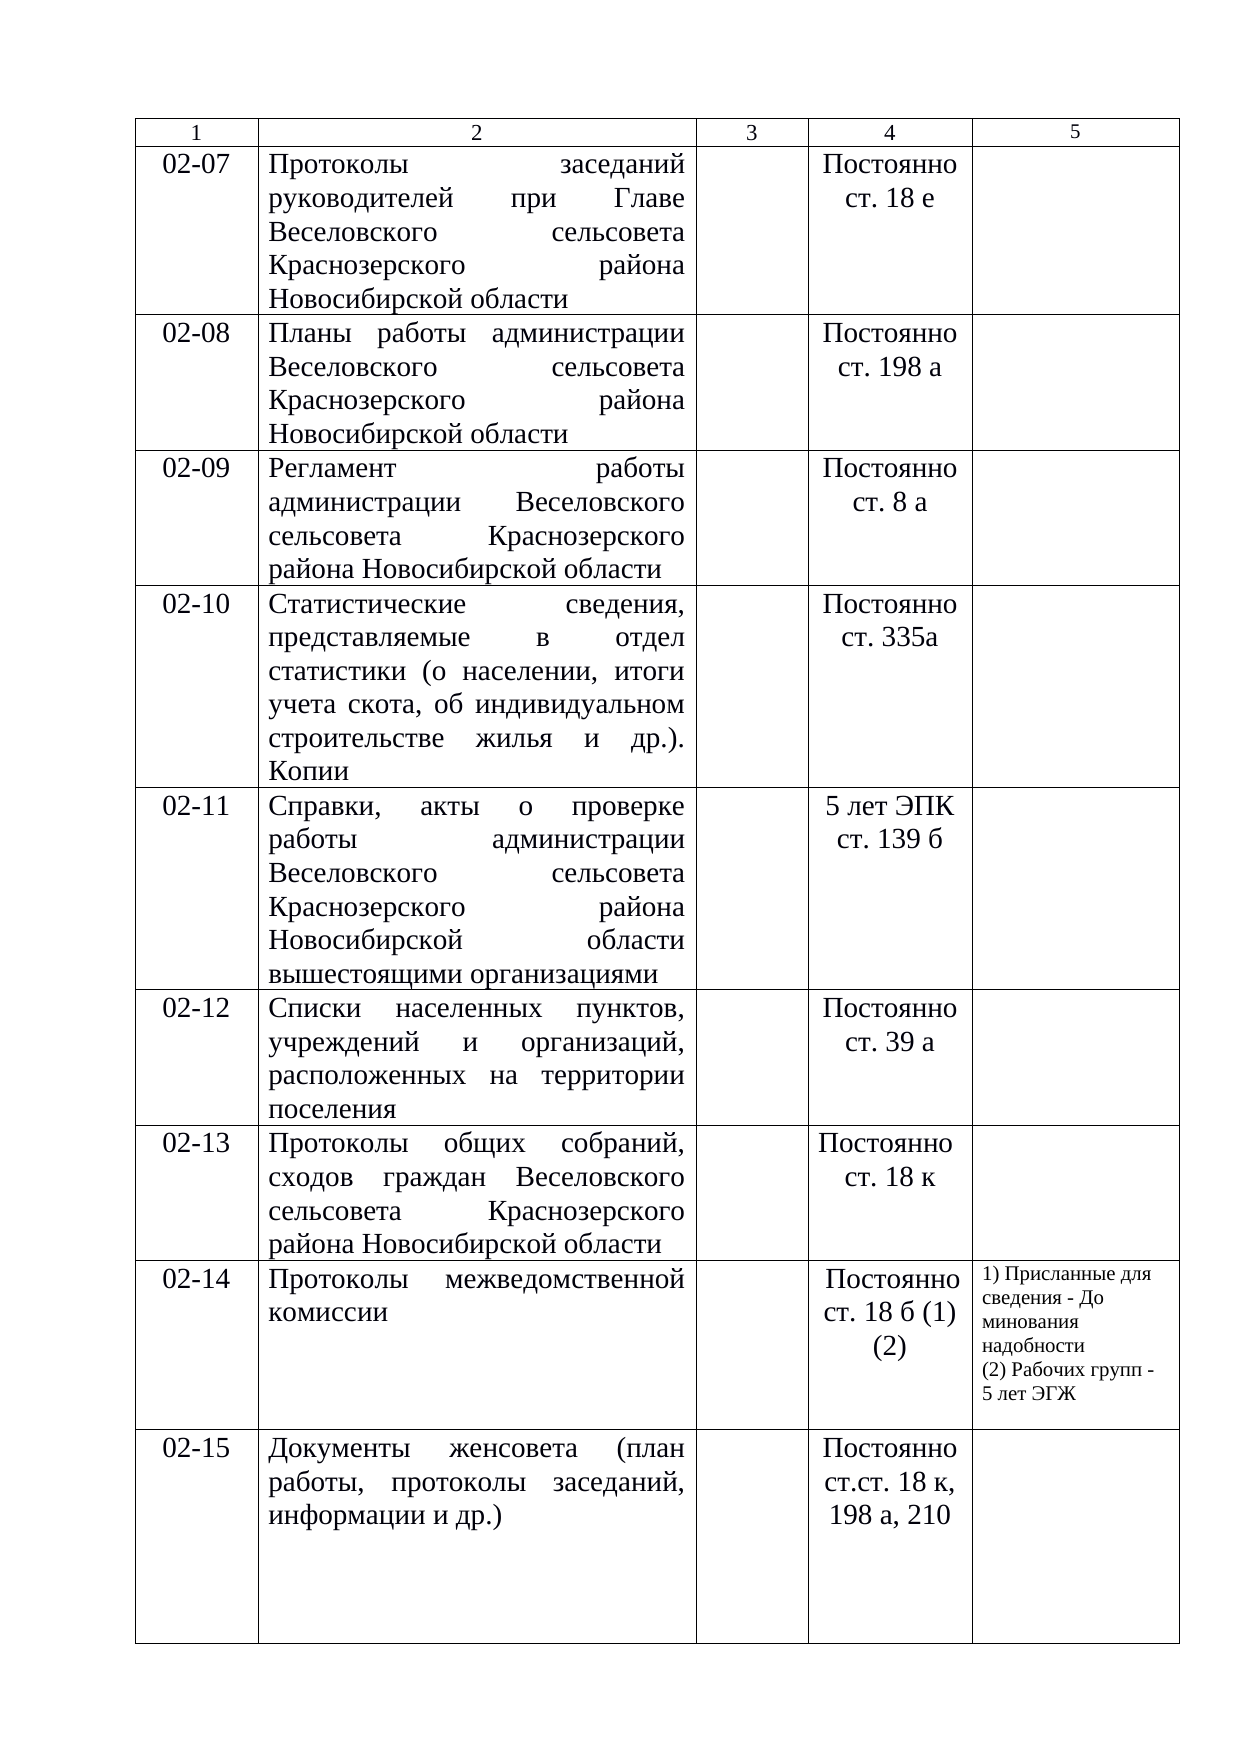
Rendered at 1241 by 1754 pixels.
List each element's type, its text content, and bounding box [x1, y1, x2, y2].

table_cell Документы женсовета (план работы, протоколы заседаний, информации и др.) [259, 1430, 696, 1643]
table_cell Статистические сведения, представляемые в отдел статистики (о населении, итоги учета скота, об индивидуальном строительстве жилья и др.). Копии [259, 586, 696, 787]
table_cell [973, 451, 1179, 585]
table_cell 02-09 [136, 451, 258, 585]
table_cell Протоколы межведомственной комиссии [259, 1261, 696, 1429]
table_cell 02-13 [136, 1126, 258, 1260]
table_cell Справки, акты о проверке работы администрации Веселовского сельсовета Краснозерского района Новосибирской области вышестоящими организациями [259, 788, 696, 989]
table_cell 4 [809, 119, 972, 146]
table_cell 02-14 [136, 1261, 258, 1429]
table_cell 2 [259, 119, 696, 146]
table_cell [697, 1126, 808, 1260]
table_cell 5 лет ЭПК ст. 139 б [809, 788, 972, 989]
table_cell [973, 1430, 1179, 1643]
table_cell Постоянно ст. 39 а [809, 990, 972, 1124]
table_cell 02-12 [136, 990, 258, 1124]
table_cell 5 [973, 119, 1179, 146]
table_cell 02-15 [136, 1430, 258, 1643]
table_cell [697, 586, 808, 787]
table_cell Регламент работы администрации Веселовского сельсовета Краснозерского района Новосибирской области [259, 451, 696, 585]
table_cell 02-07 [136, 147, 258, 314]
table_cell [973, 788, 1179, 989]
table_cell [697, 788, 808, 989]
table_cell Постоянно ст. 8 а [809, 451, 972, 585]
table_cell Планы работы администрации Веселовского сельсовета Краснозерского района Новосибирской области [259, 315, 696, 449]
table_cell [697, 1430, 808, 1643]
table_cell Постоянно ст. 18 б (1) (2) [809, 1261, 972, 1429]
table_cell [973, 990, 1179, 1124]
table_cell [973, 315, 1179, 449]
table_cell [697, 147, 808, 314]
table_cell Постоянно ст. 198 а [809, 315, 972, 449]
table_cell 02-11 [136, 788, 258, 989]
table_cell Постоянно ст. 18 к [809, 1126, 972, 1260]
table_cell 3 [697, 119, 808, 146]
table_cell [697, 1261, 808, 1429]
table_cell 02-10 [136, 586, 258, 787]
table_cell Постоянно ст. 335а [809, 586, 972, 787]
table_cell 1 [136, 119, 258, 146]
table_cell 02-08 [136, 315, 258, 449]
table_cell Постоянно ст.ст. 18 к, 198 а, 210 [809, 1430, 972, 1643]
table_cell [697, 315, 808, 449]
table_cell [697, 451, 808, 585]
table_cell [973, 147, 1179, 314]
table_cell Протоколы общих собраний, сходов граждан Веселовского сельсовета Краснозерского района Новосибирской области [259, 1126, 696, 1260]
table_cell [973, 1126, 1179, 1260]
table_cell Постоянно ст. 18 е [809, 147, 972, 314]
table_cell 1) Присланные для сведения - До минования надобности (2) Рабочих групп - 5 лет ЭГЖ [973, 1261, 1179, 1429]
table_cell [697, 990, 808, 1124]
table_cell Протоколы заседаний руководителей при Главе Веселовского сельсовета Краснозерского района Новосибирской области [259, 147, 696, 314]
table_cell Списки населенных пунктов, учреждений и организаций, расположенных на территории поселения [259, 990, 696, 1124]
table_cell [973, 586, 1179, 787]
